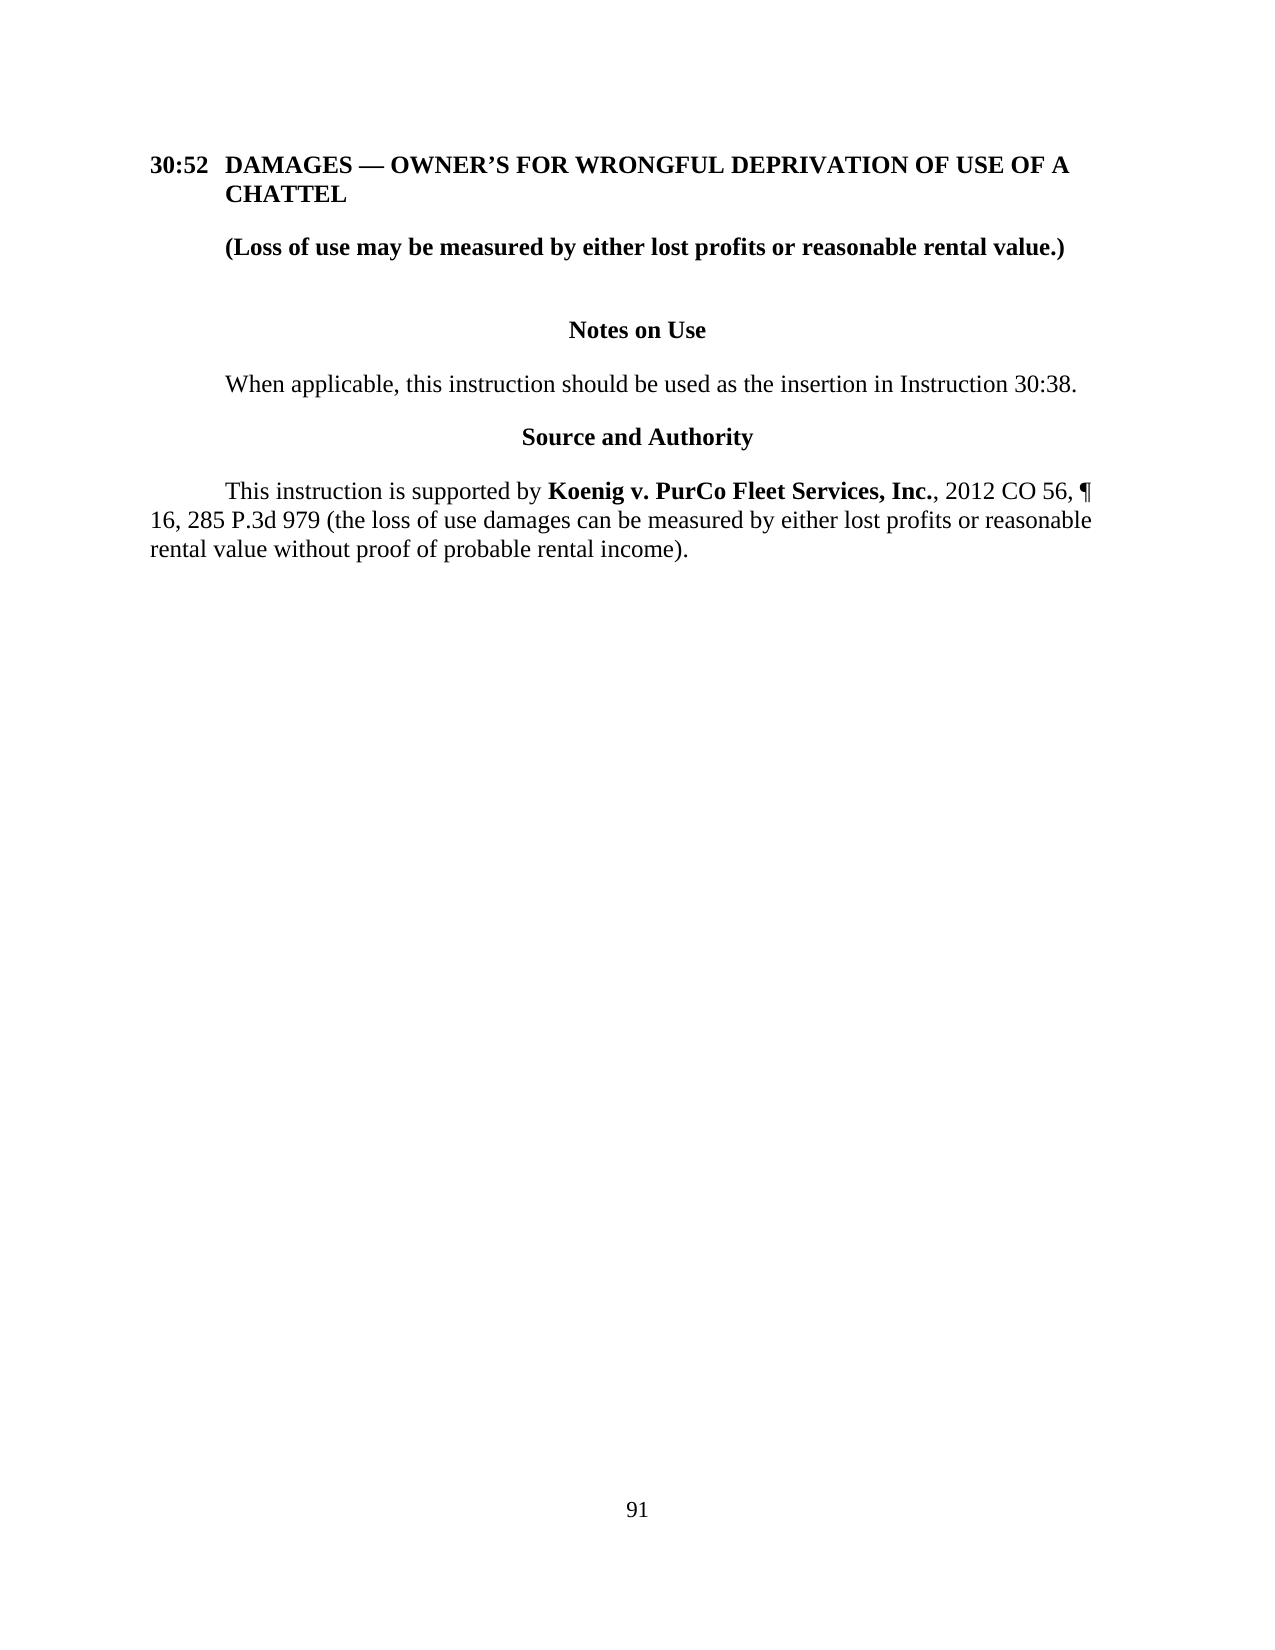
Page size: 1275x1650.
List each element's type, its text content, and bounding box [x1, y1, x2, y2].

text Source and Authority [150, 422, 1125, 451]
text When applicable, this instruction should be used as the insertion in Instruction 30:38. [150, 369, 1125, 397]
text This instruction is supported by Koenig v. PurCo Fleet Services, Inc., 2012 CO 56, ¶ 16, 285 P.3d 979 (the loss of use damages can be measured by either lost profits or reasonable rental value without proof of probable rental income). [150, 476, 1125, 562]
text Notes on Use [150, 315, 1125, 344]
text 30:52 DAMAGES — OWNER’S FOR WRONGFUL DEPRIVATION OF USE OF A CHATTEL [150, 150, 1125, 207]
text (Loss of use may be measured by either lost profits or reasonable rental value.) [150, 232, 1125, 261]
